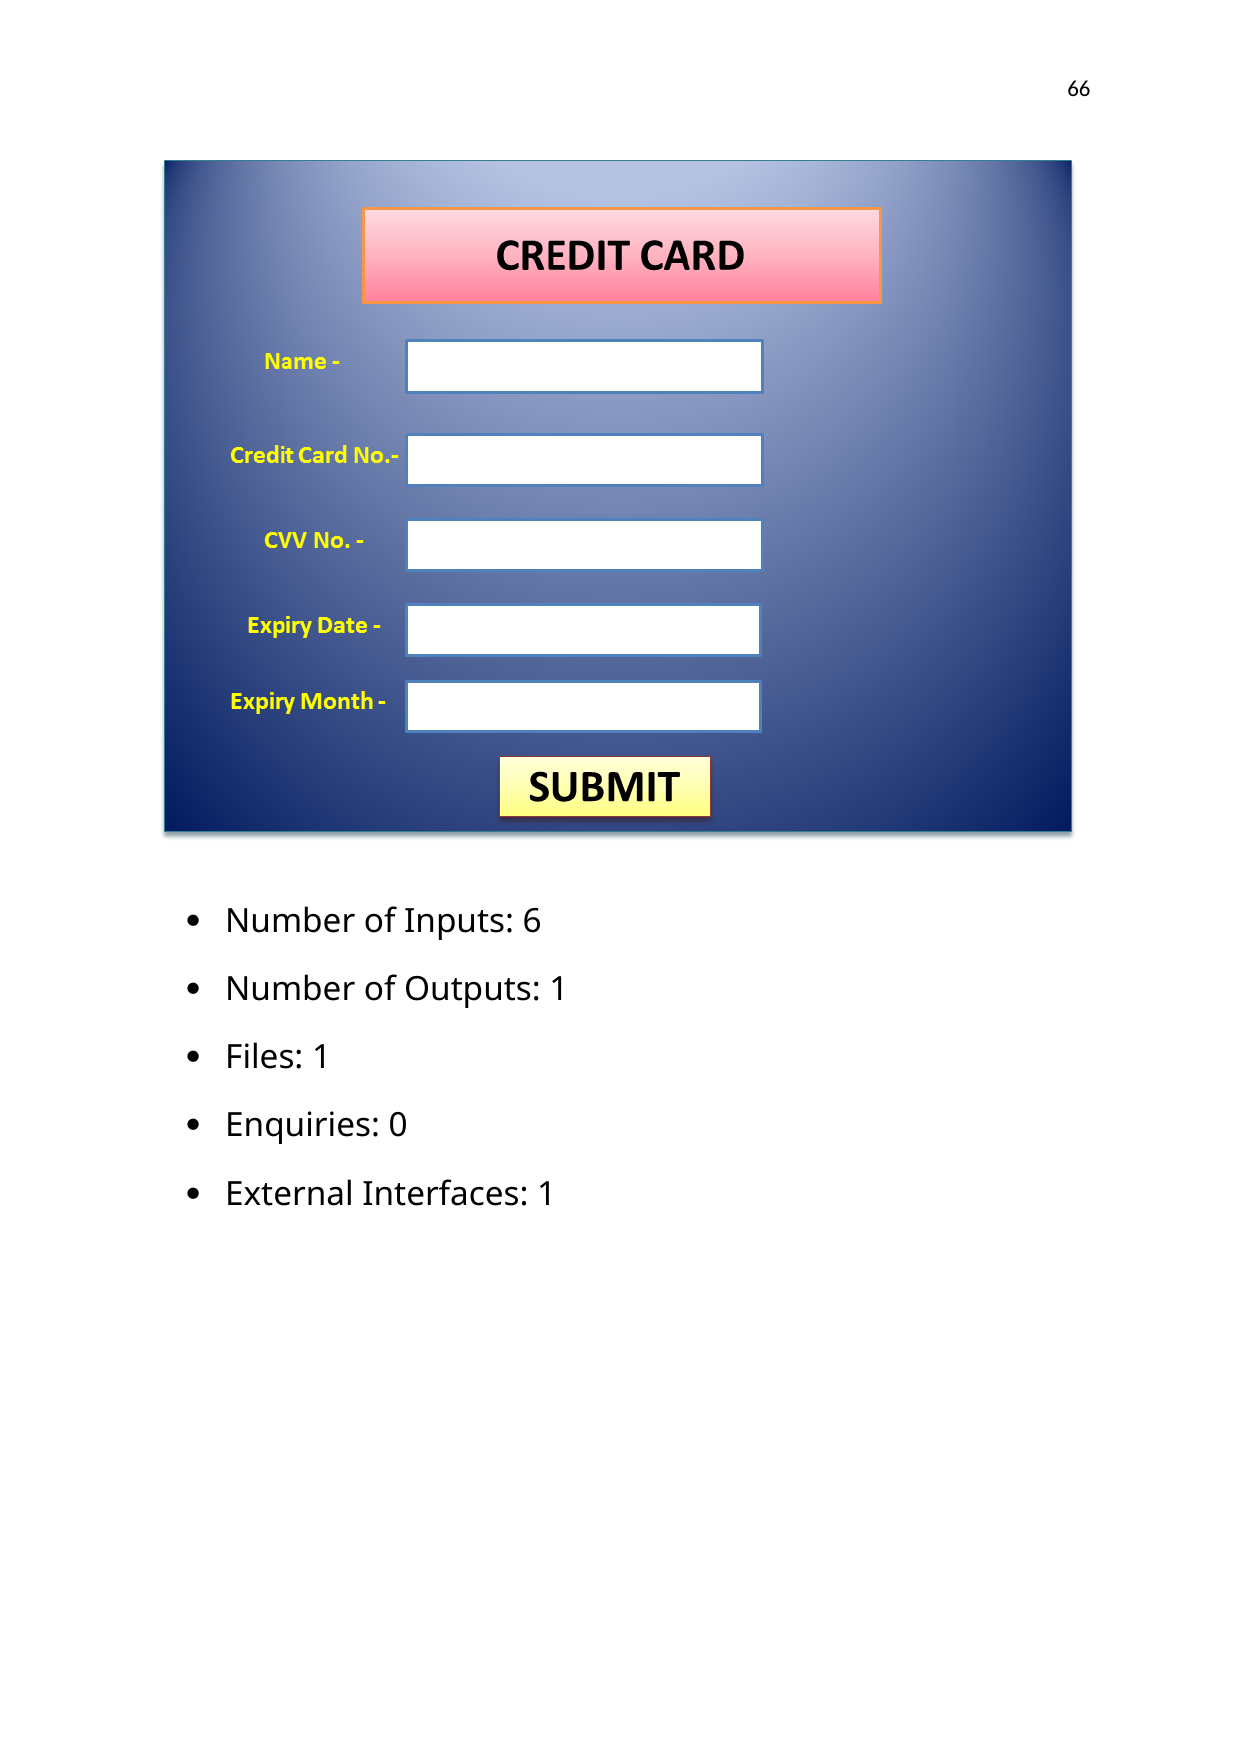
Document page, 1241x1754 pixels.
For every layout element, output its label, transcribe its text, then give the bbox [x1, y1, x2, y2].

picture [150, 150, 1090, 862]
list Enquiries: 0 [187, 1101, 1090, 1147]
list Files: 1 [187, 1033, 1090, 1078]
list Number of Outputs: 1 [187, 965, 1090, 1010]
list Number of Inputs: 6 [187, 897, 1090, 942]
list External Interfaces: 1 [187, 1169, 1090, 1215]
